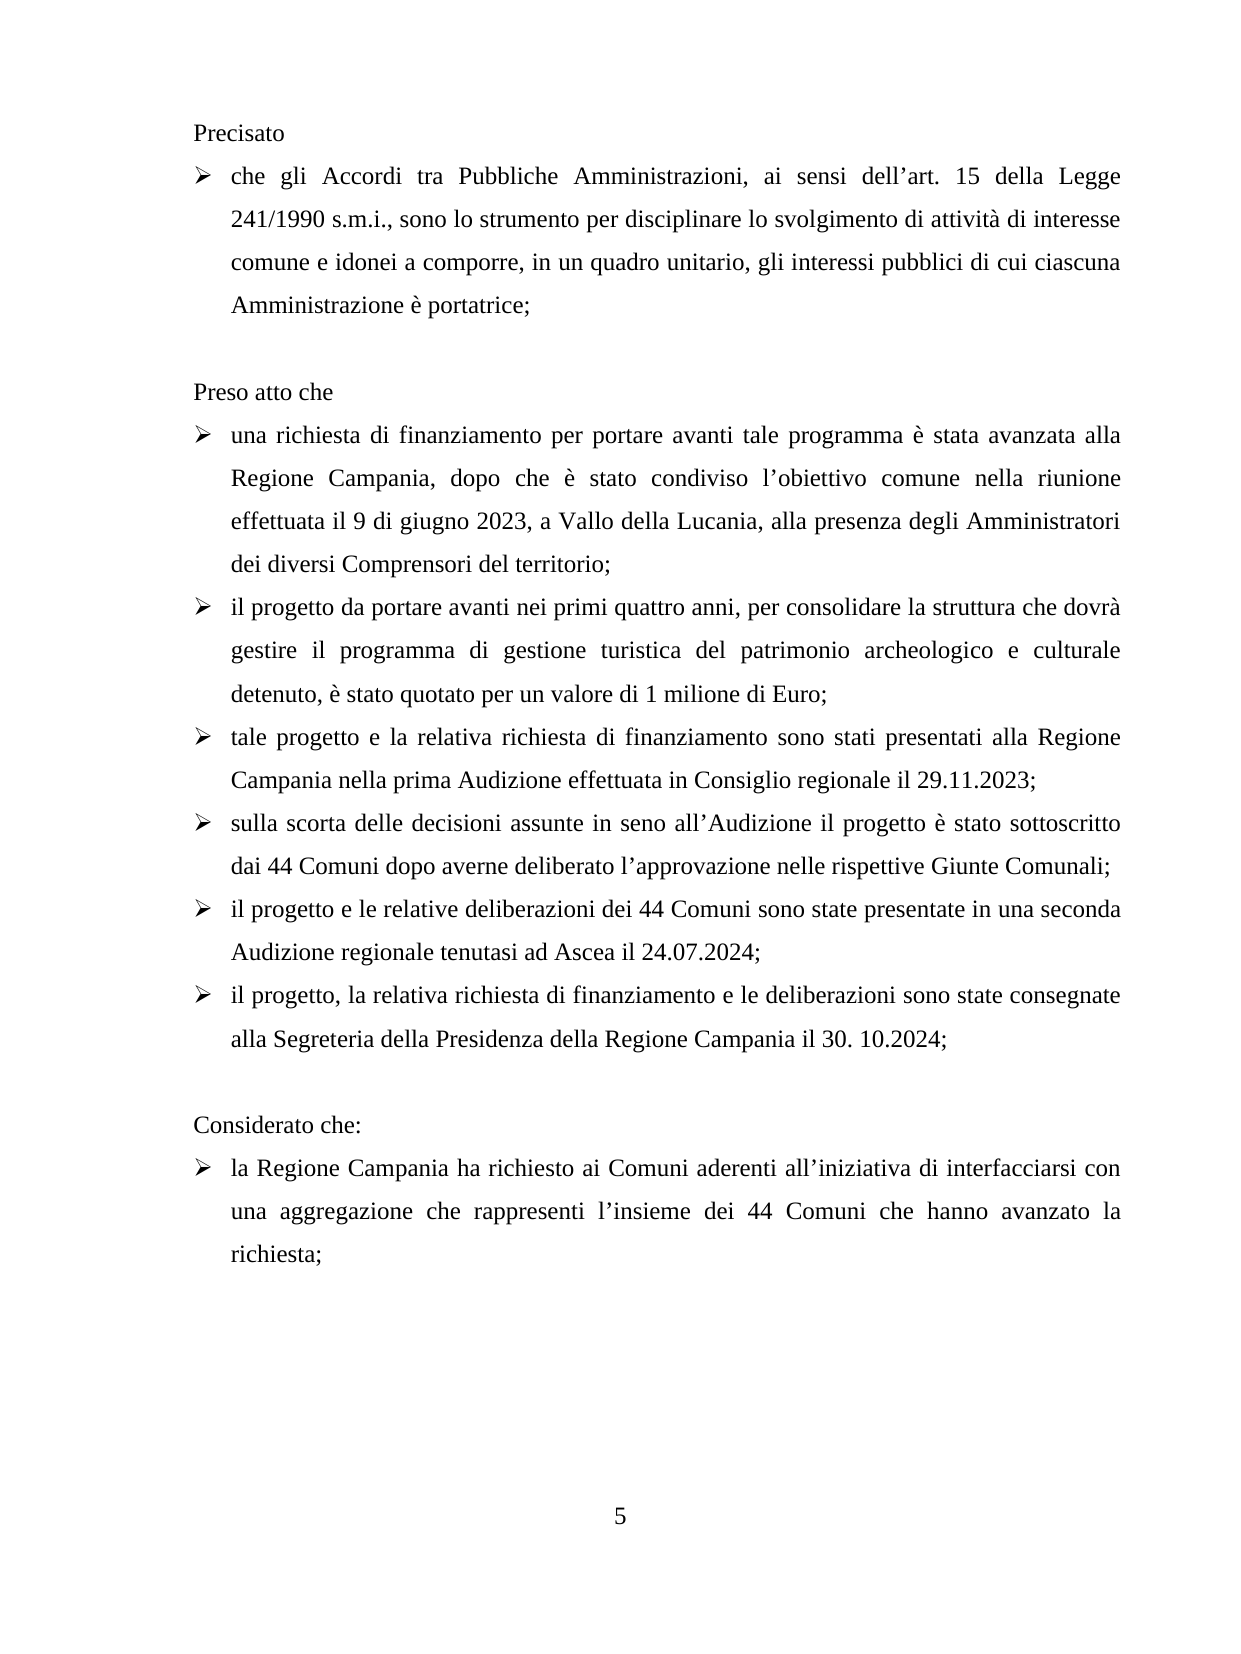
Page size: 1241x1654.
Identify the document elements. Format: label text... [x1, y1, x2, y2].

list la Regione Campania ha richiesto ai Comuni aderenti all’iniziativa di interfacciarsi con una aggregazione che rappresenti l’insieme dei 44 Comuni che hanno avanzato la richiesta; [193, 1153, 1122, 1268]
list il progetto, la relativa richiesta di finanziamento e le deliberazioni sono state consegnate alla Segreteria della Presidenza della Regione Campania il 30. 10.2024; [193, 981, 1122, 1052]
list il progetto e le relative deliberazioni dei 44 Comuni sono state presentate in una seconda Audizione regionale tenutasi ad Ascea il 24.07.2024; [193, 894, 1122, 966]
list il progetto da portare avanti nei primi quattro anni, per consolidare la struttura che dovrà gestire il programma di gestione turistica del patrimonio archeologico e culturale detenuto, è stato quotato per un valore di 1 milione di Euro; [193, 592, 1122, 707]
text Preso atto che [193, 377, 1122, 406]
list tale progetto e la relativa richiesta di finanziamento sono stati presentati alla Regione Campania nella prima Audizione effettuata in Consiglio regionale il 29.11.2023; [193, 722, 1122, 794]
text Considerato che: [193, 1110, 1122, 1139]
text Precisato [193, 118, 1122, 147]
list una richiesta di finanziamento per portare avanti tale programma è stata avanzata alla Regione Campania, dopo che è stato condiviso l’obiettivo comune nella riunione effettuata il 9 di giugno 2023, a Vallo della Lucania, alla presenza degli Amministratori dei diversi Comprensori del territorio; [193, 420, 1122, 578]
list che gli Accordi tra Pubbliche Amministrazioni, ai sensi dell’art. 15 della Legge 241/1990 s.m.i., sono lo strumento per disciplinare lo svolgimento di attività di interesse comune e idonei a comporre, in un quadro unitario, gli interessi pubblici di cui ciascuna Amministrazione è portatrice; [193, 161, 1122, 319]
list sulla scorta delle decisioni assunte in seno all’Audizione il progetto è stato sottoscritto dai 44 Comuni dopo averne deliberato l’approvazione nelle rispettive Giunte Comunali; [193, 808, 1122, 880]
